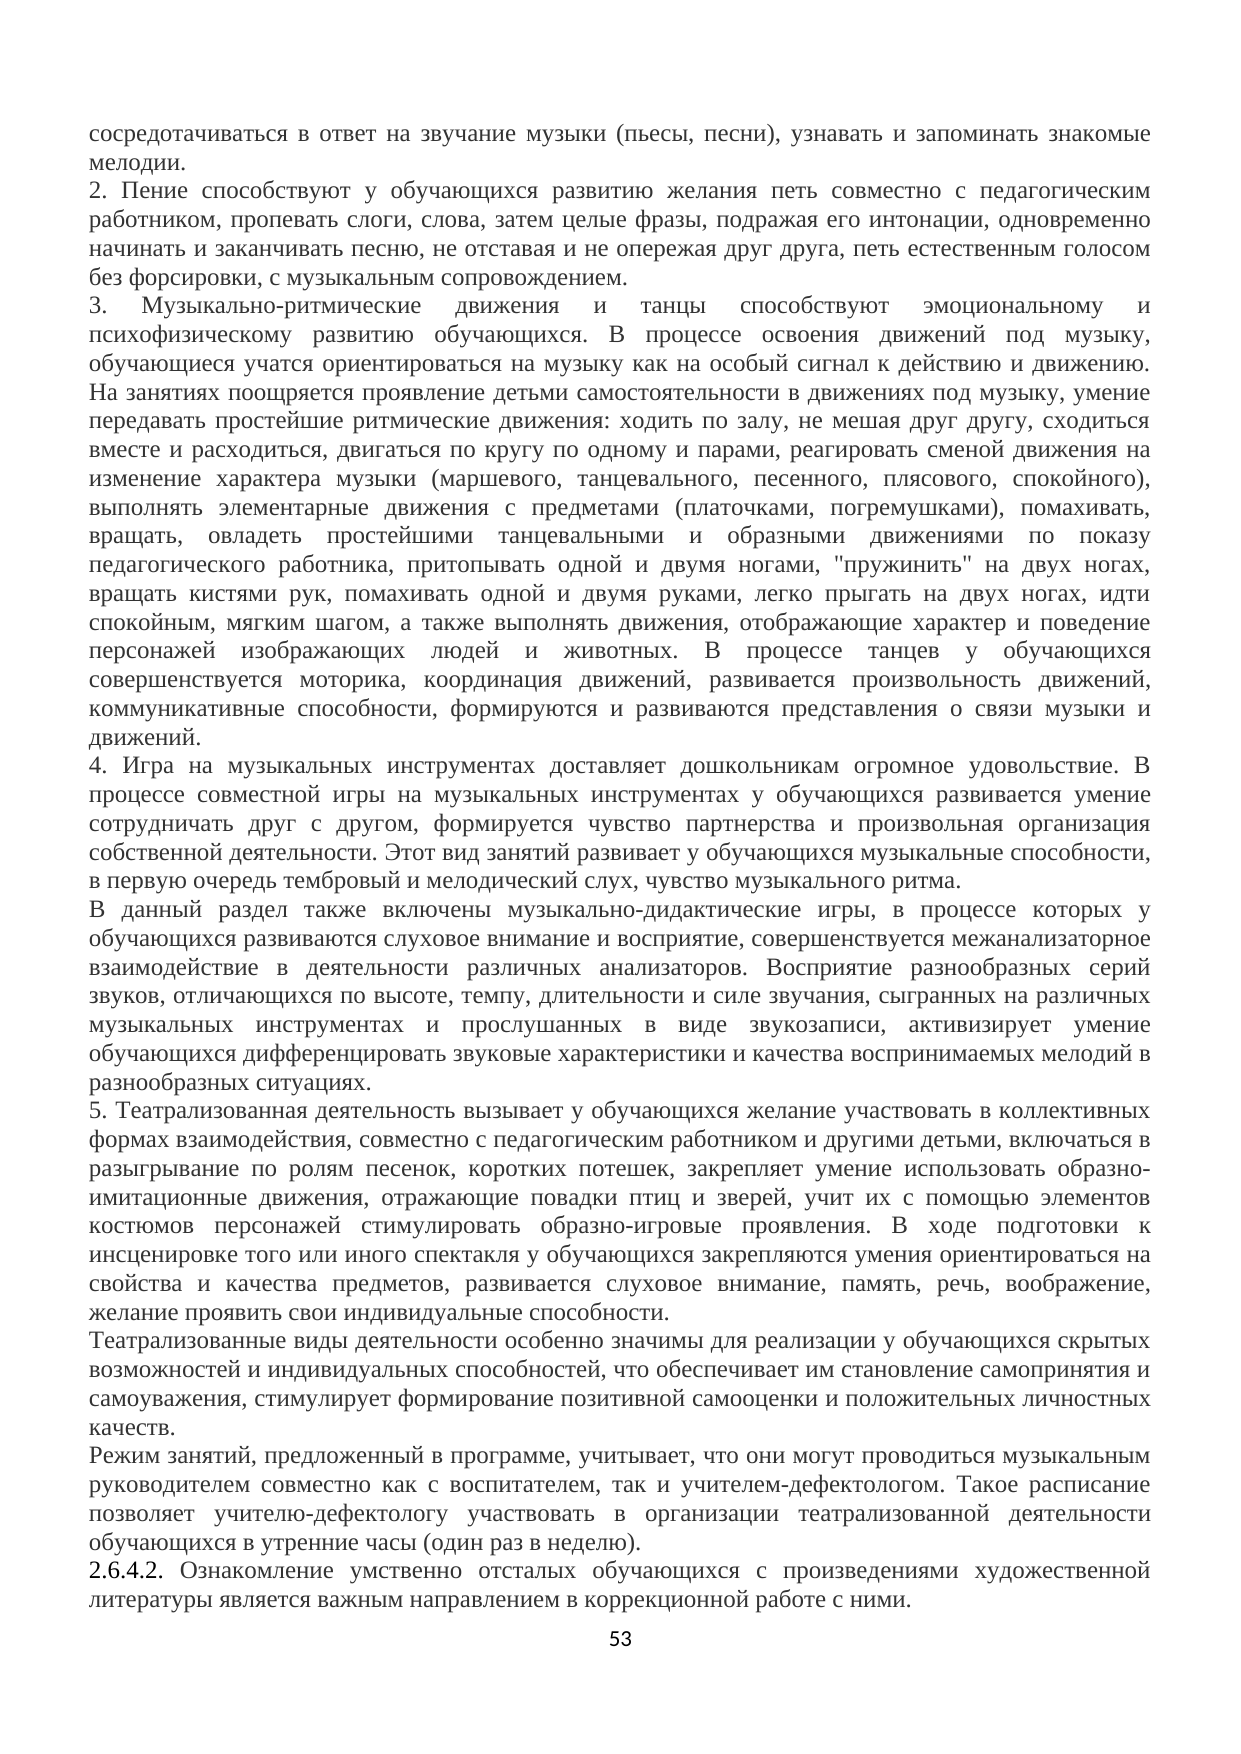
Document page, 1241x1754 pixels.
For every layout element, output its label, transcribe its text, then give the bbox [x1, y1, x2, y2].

text 5. Театрализованная деятельность вызывает у обучающихся желание участвовать в коллективных формах взаимодействия, совместно с педагогическим работником и другими детьми, включаться в разыгрывание по ролям песенок, коротких потешек, закрепляет умение использовать образно-имитационные движения, отражающие повадки птиц и зверей, учит их с помощью элементов костюмов персонажей стимулировать образно-игровые проявления. В ходе подготовки к инсценировке того или иного спектакля у обучающихся закрепляются умения ориентироваться на свойства и качества предметов, развивается слуховое внимание, память, речь, воображение, желание проявить свои индивидуальные способности. [89, 1096, 1152, 1326]
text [89, 118, 1152, 176]
text 2. Пение способствуют у обучающихся развитию желания петь совместно с педагогическим работником, пропевать слоги, слова, затем целые фразы, подражая его интонации, одновременно начинать и заканчивать песню, не отставая и не опережая друг друга, петь естественным голосом без форсировки, с музыкальным сопровождением. [89, 176, 1152, 291]
text Театрализованные виды деятельности особенно значимы для реализации у обучающихся скрытых возможностей и индивидуальных способностей, что обеспечивает им становление самопринятия и самоуважения, стимулирует формирование позитивной самооценки и положительных личностных качеств. [89, 1326, 1152, 1441]
text В данный раздел также включены музыкально-дидактические игры, в процессе которых у обучающихся развиваются слуховое внимание и восприятие, совершенствуется межанализаторное взаимодействие в деятельности различных анализаторов. Восприятие разнообразных серий звуков, отличающихся по высоте, темпу, длительности и силе звучания, сыгранных на различных музыкальных инструментах и прослушанных в виде звукозаписи, активизирует умение обучающихся дифференцировать звуковые характеристики и качества воспринимаемых мелодий в разнообразных ситуациях. [89, 894, 1152, 1096]
text Режим занятий, предложенный в программе, учитывает, что они могут проводиться музыкальным руководителем совместно как с воспитателем, так и учителем-дефектологом. Такое расписание позволяет учителю-дефектологу участвовать в организации театрализованной деятельности обучающихся в утренние часы (один раз в неделю). [89, 1441, 1152, 1556]
text 4. Игра на музыкальных инструментах доставляет дошкольникам огромное удовольствие. В процессе совместной игры на музыкальных инструментах у обучающихся развивается умение сотрудничать друг с другом, формируется чувство партнерства и произвольная организация собственной деятельности. Этот вид занятий развивает у обучающихся музыкальные способности, в первую очередь тембровый и мелодический слух, чувство музыкального ритма. [89, 751, 1152, 894]
text 2.6.4.2. Ознакомление умственно отсталых обучающихся с произведениями художественной литературы является важным направлением в коррекционной работе с ними. [89, 1556, 1152, 1613]
text 3. Музыкально-ритмические движения и танцы способствуют эмоциональному и психофизическому развитию обучающихся. В процессе освоения движений под музыку, обучающиеся учатся ориентироваться на музыку как на особый сигнал к действию и движению. На занятиях поощряется проявление детьми самостоятельности в движениях под музыку, умение передавать простейшие ритмические движения: ходить по залу, не мешая друг другу, сходиться вместе и расходиться, двигаться по кругу по одному и парами, реагировать сменой движения на изменение характера музыки (маршевого, танцевального, песенного, плясового, спокойного), выполнять элементарные движения с предметами (платочками, погремушками), помахивать, вращать, овладеть простейшими танцевальными и образными движениями по показу педагогического работника, притопывать одной и двумя ногами, "пружинить" на двух ногах, вращать кистями рук, помахивать одной и двумя руками, легко прыгать на двух ногах, идти спокойным, мягким шагом, а также выполнять движения, отображающие характер и поведение персонажей изображающих людей и животных. В процессе танцев у обучающихся совершенствуется моторика, координация движений, развивается произвольность движений, коммуникативные способности, формируются и развиваются представления о связи музыки и движений. [89, 291, 1152, 751]
